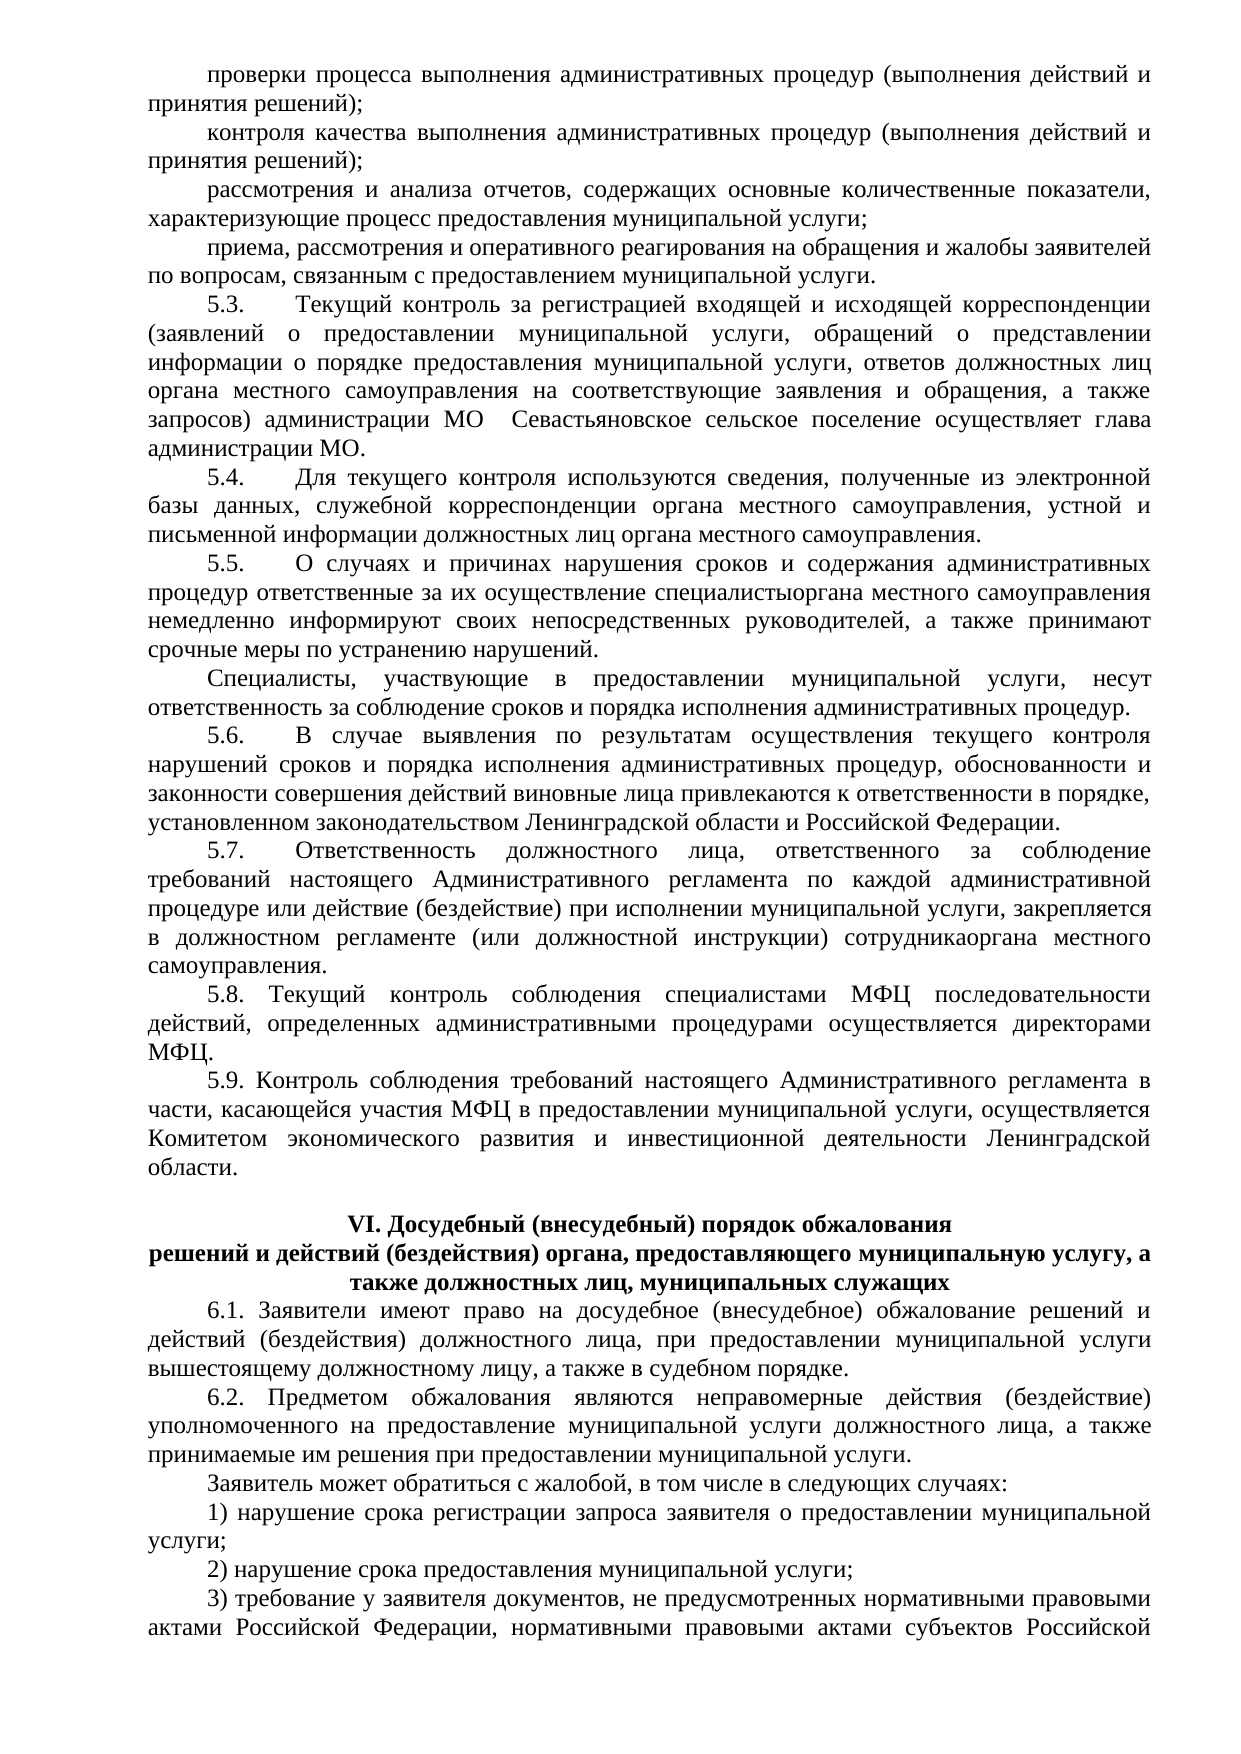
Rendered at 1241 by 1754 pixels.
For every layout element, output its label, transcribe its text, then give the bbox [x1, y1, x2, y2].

text решений и действий (бездействия) органа, предоставляющего муниципальную услугу, а также должностных лиц, муниципальных служащих [148, 1238, 1152, 1295]
text 5.7. Ответственность должностного лица, ответственного за соблюдение требований настоящего Административного регламента по каждой административной процедуре или действие (бездействие) при исполнении муниципальной услуги, закрепляется в должностном регламенте (или должностной инструкции) сотрудникаоргана местного самоуправления. [148, 835, 1152, 979]
text 6.1. Заявители имеют право на досудебное (внесудебное) обжалование решений и действий (бездействия) должностного лица, при предоставлении муниципальной услуги вышестоящему должностному лицу, а также в судебном порядке. [148, 1295, 1152, 1382]
text 5.8. Текущий контроль соблюдения специалистами МФЦ последовательности действий, определенных административными процедурами осуществляется директорами МФЦ. [148, 979, 1152, 1065]
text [148, 1583, 1152, 1640]
text 5.3. Текущий контроль за регистрацией входящей и исходящей корреспонденции (заявлений о предоставлении муниципальной услуги, обращений о представлении информации о порядке предоставления муниципальной услуги, ответов должностных лиц органа местного самоуправления на соответствующие заявления и обращения, а также запросов) администрации МО Севастьяновское сельское поселение осуществляет глава администрации МО. [148, 289, 1152, 462]
text 5.5. О случаях и причинах нарушения сроков и содержания административных процедур ответственные за их осуществление специалистыоргана местного самоуправления немедленно информируют своих непосредственных руководителей, а также принимают срочные меры по устранению нарушений. [148, 548, 1152, 663]
text проверки процесса выполнения административных процедур (выполнения действий и принятия решений); [148, 59, 1152, 117]
text 5.4. Для текущего контроля используются сведения, полученные из электронной базы данных, служебной корреспонденции органа местного самоуправления, устной и письменной информации должностных лиц органа местного самоуправления. [148, 462, 1152, 548]
text VI. Досудебный (внесудебный) порядок обжалования [148, 1209, 1152, 1238]
text контроля качества выполнения административных процедур (выполнения действий и принятия решений); [148, 117, 1152, 174]
text 5.6. В случае выявления по результатам осуществления текущего контроля нарушений сроков и порядка исполнения административных процедур, обоснованности и законности совершения действий виновные лица привлекаются к ответственности в порядке, установленном законодательством Ленинградской области и Российской Федерации. [148, 720, 1152, 835]
text приема, рассмотрения и оперативного реагирования на обращения и жалобы заявителей по вопросам, связанным с предоставлением муниципальной услуги. [148, 232, 1152, 289]
text 5.9. Контроль соблюдения требований настоящего Административного регламента в части, касающейся участия МФЦ в предоставлении муниципальной услуги, осуществляется Комитетом экономического развития и инвестиционной деятельности Ленинградской области. [148, 1065, 1152, 1180]
text рассмотрения и анализа отчетов, содержащих основные количественные показатели, характеризующие процесс предоставления муниципальной услуги; [148, 174, 1152, 232]
text Заявитель может обратиться с жалобой, в том числе в следующих случаях: [148, 1468, 1152, 1497]
text 1) нарушение срока регистрации запроса заявителя о предоставлении муниципальной услуги; [148, 1497, 1152, 1554]
text 6.2. Предметом обжалования являются неправомерные действия (бездействие) уполномоченного на предоставление муниципальной услуги должностного лица, а также принимаемые им решения при предоставлении муниципальной услуги. [148, 1382, 1152, 1468]
text 2) нарушение срока предоставления муниципальной услуги; [148, 1554, 1152, 1583]
text Специалисты, участвующие в предоставлении муниципальной услуги, несут ответственность за соблюдение сроков и порядка исполнения административных процедур. [148, 663, 1152, 720]
